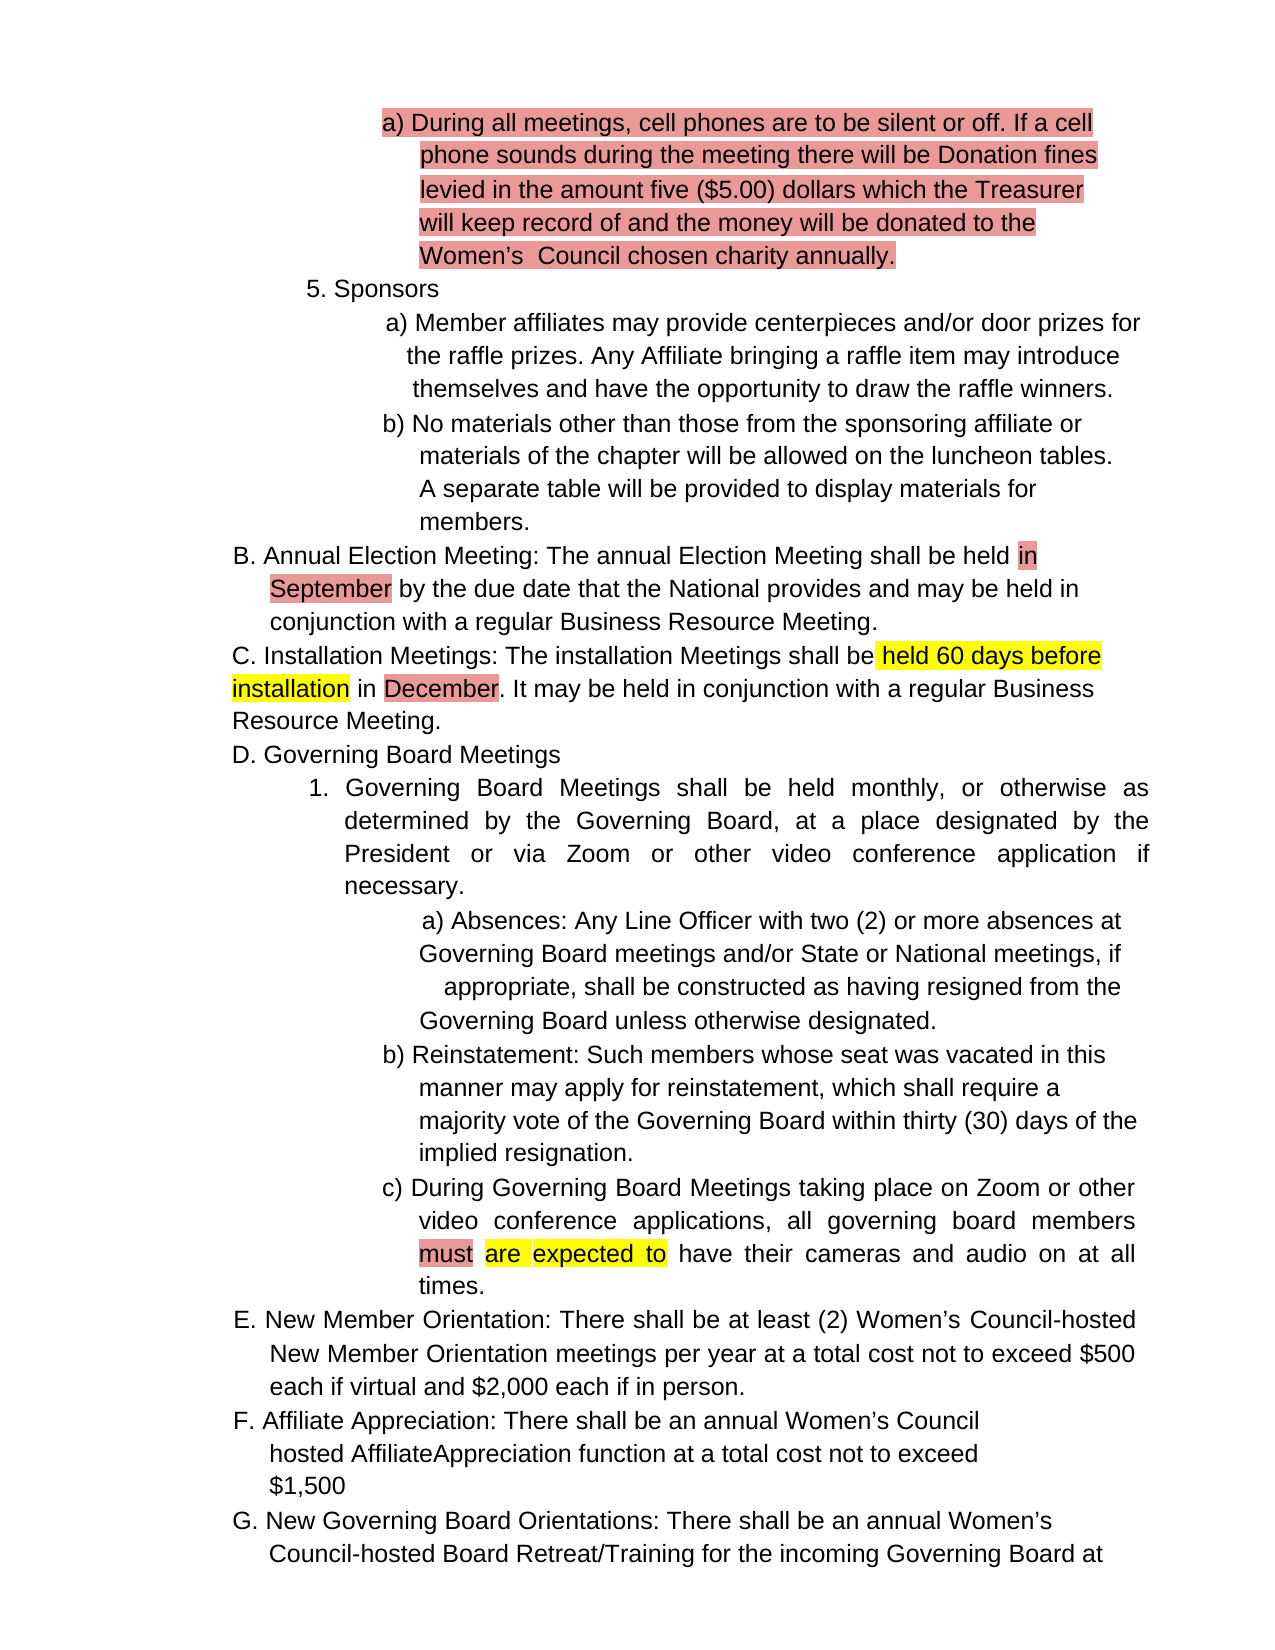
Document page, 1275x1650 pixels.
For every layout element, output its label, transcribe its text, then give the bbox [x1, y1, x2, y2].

text levied in the amount five ($5.00) dollars which the Treasurer will keep record of and the money will be donated to the Women’s Council chosen charity annually. [419, 175, 1125, 269]
text B. Annual Election Meeting: The annual Election Meeting shall be held in September by the due date that the National provides and may be held in conjunction with a regular Business Resource Meeting. [233, 541, 1121, 636]
text E. New Member Orientation: There shall be at least (2) Women’s Council-hosted New Member Orientation meetings per year at a total cost not to exceed $500 each if virtual and $2,000 each if in person. [233, 1306, 1136, 1400]
text Governing Board unless otherwise designated. [116, 1006, 937, 1034]
text c) During Governing Board Meetings taking place on Zoom or other video conference applications, all governing board members must are expected to have their cameras and audio on at all times. [382, 1173, 1136, 1300]
text a) During all meetings, cell phones are to be silent or off. If a cell phone sounds during the meeting there will be Donation fines [382, 108, 1100, 169]
text 1. Governing Board Meetings shall be held monthly, or otherwise as determined by the Governing Board, at a place designated by the President or via Zoom or other video conference application if necessary. [308, 773, 1151, 900]
text a) Absences: Any Line Officer with two (2) or more absences at Governing Board meetings and/or State or National meetings, if appropriate, shall be constructed as having resigned from the [382, 906, 1122, 1000]
text b) Reinstatement: Such members whose seat was vacated in this manner may apply for reinstatement, which shall require a majority vote of the Governing Board within thirty (30) days of the implied resignation. [382, 1040, 1154, 1167]
text 5. Sponsors [306, 274, 1166, 303]
text D. Governing Board Meetings [232, 740, 1111, 768]
text C. Installation Meetings: The installation Meetings shall be held 60 days before installation in December. It may be held in conjunction with a regular Business Resource Meeting. [232, 641, 1111, 735]
text b) No materials other than those from the sponsoring affiliate or materials of the chapter will be allowed on the luncheon tables. A separate table will be provided to display materials for members. [382, 409, 1137, 536]
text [232, 1506, 1124, 1568]
text a) Member affiliates may provide centerpieces and/or door prizes for the raffle prizes. Any Affiliate bringing a raffle item may introduce themselves and have the opportunity to draw the raffle winners. [382, 308, 1145, 403]
text F. Affiliate Appreciation: There shall be an annual Women’s Council hosted AffiliateAppreciation function at a total cost not to exceed $1,500 [233, 1406, 995, 1500]
